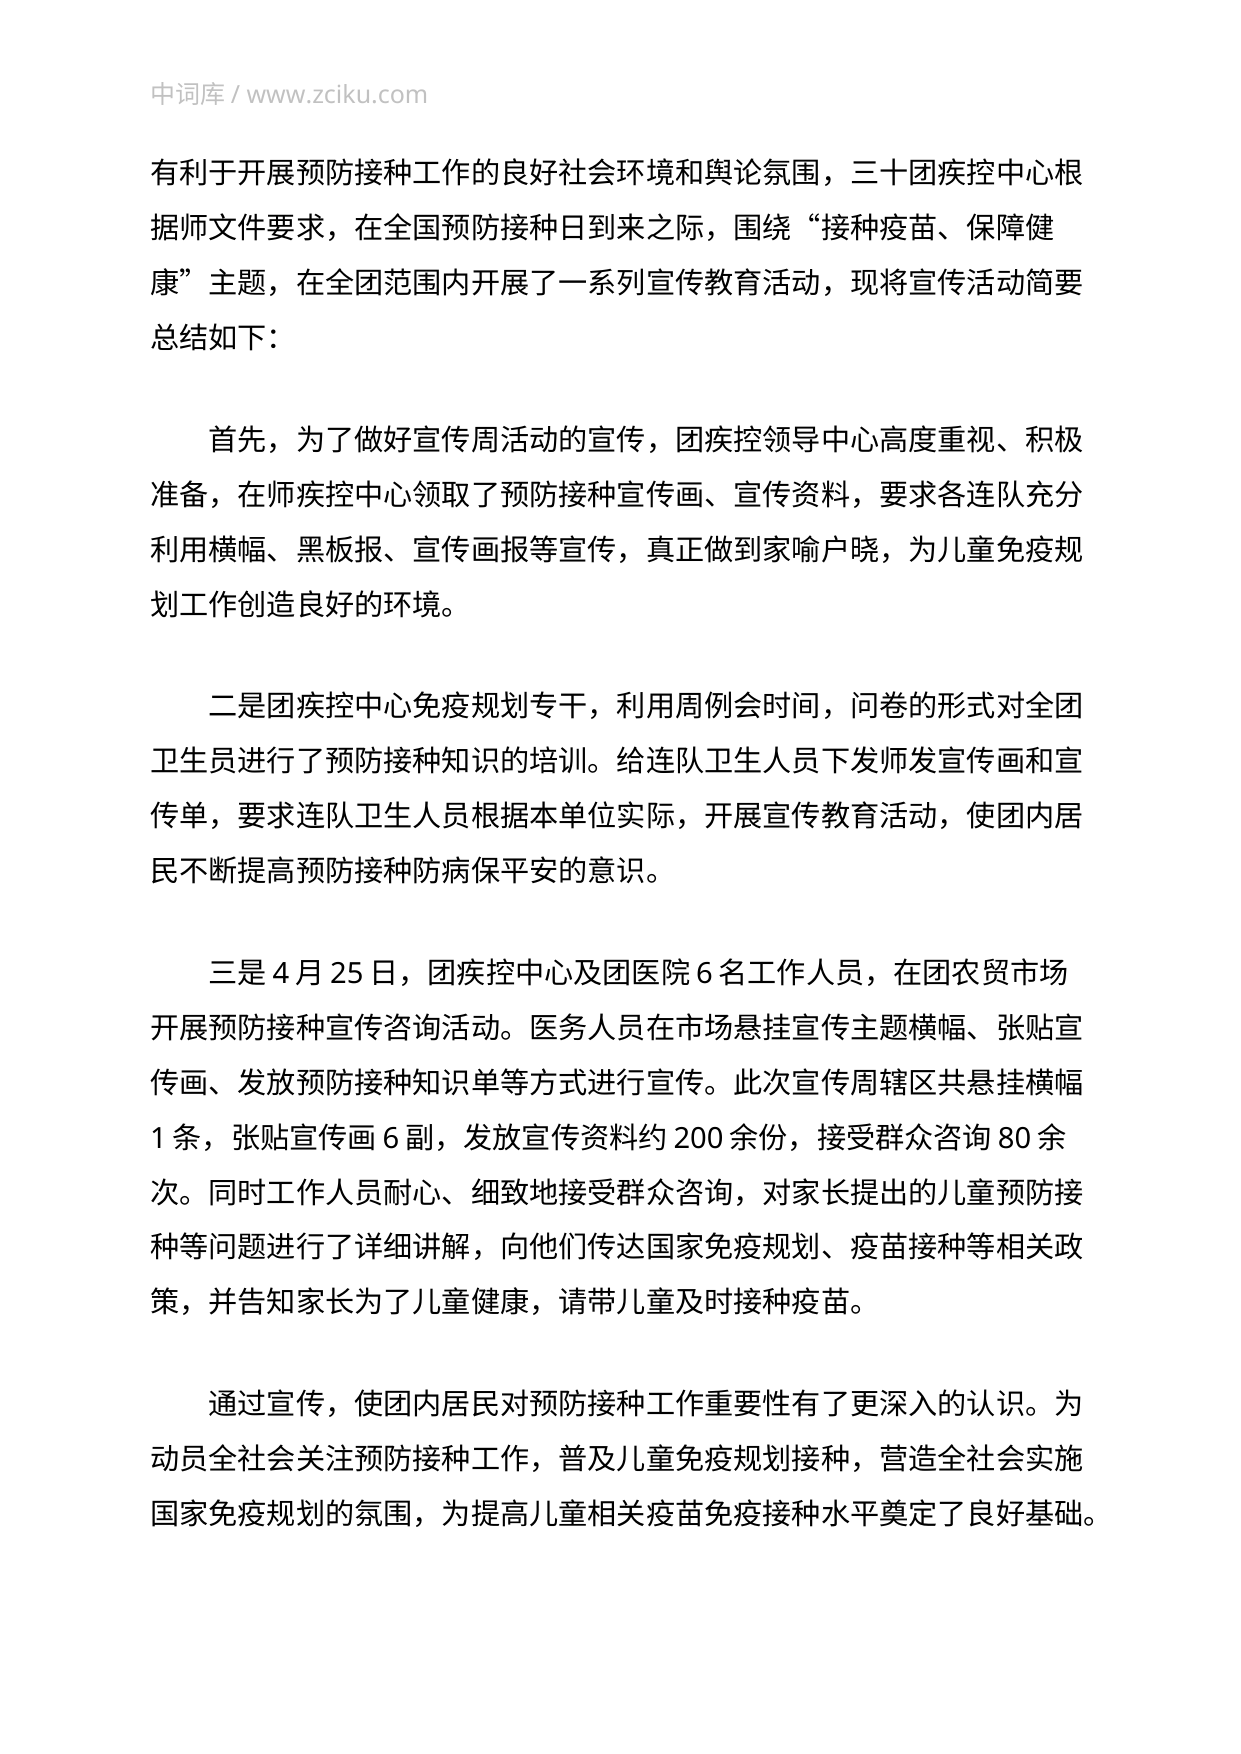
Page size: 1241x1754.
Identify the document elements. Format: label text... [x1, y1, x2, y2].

text 三是4月25日，团疾控中心及团医院6名工作人员，在团农贸市场开展预防接种宣传咨询活动。医务人员在市场悬挂宣传主题横幅、张贴宣传画、发放预防接种知识单等方式进行宣传。此次宣传周辖区共悬挂横幅1条，张贴宣传画6副，发放宣传资料约200余份，接受群众咨询80余次。同时工作人员耐心、细致地接受群众咨询，对家长提出的儿童预防接种等问题进行了详细讲解，向他们传达国家免疫规划、疫苗接种等相关政策，并告知家长为了儿童健康，请带儿童及时接种疫苗。 [150, 949, 1090, 1321]
text 首先，为了做好宣传周活动的宣传，团疾控领导中心高度重视、积极准备，在师疾控中心领取了预防接种宣传画、宣传资料，要求各连队充分利用横幅、黑板报、宣传画报等宣传，真正做到家喻户晓，为儿童免疫规划工作创造良好的环境。 [150, 416, 1090, 623]
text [150, 150, 1090, 357]
text 二是团疾控中心免疫规划专干，利用周例会时间，问卷的形式对全团卫生员进行了预防接种知识的培训。给连队卫生人员下发师发宣传画和宣传单，要求连队卫生人员根据本单位实际，开展宣传教育活动，使团内居民不断提高预防接种防病保平安的意识。 [150, 683, 1090, 890]
text 通过宣传，使团内居民对预防接种工作重要性有了更深入的认识。为动员全社会关注预防接种工作，普及儿童免疫规划接种，营造全社会实施国家免疫规划的氛围，为提高儿童相关疫苗免疫接种水平奠定了良好基础。 [150, 1381, 1090, 1533]
